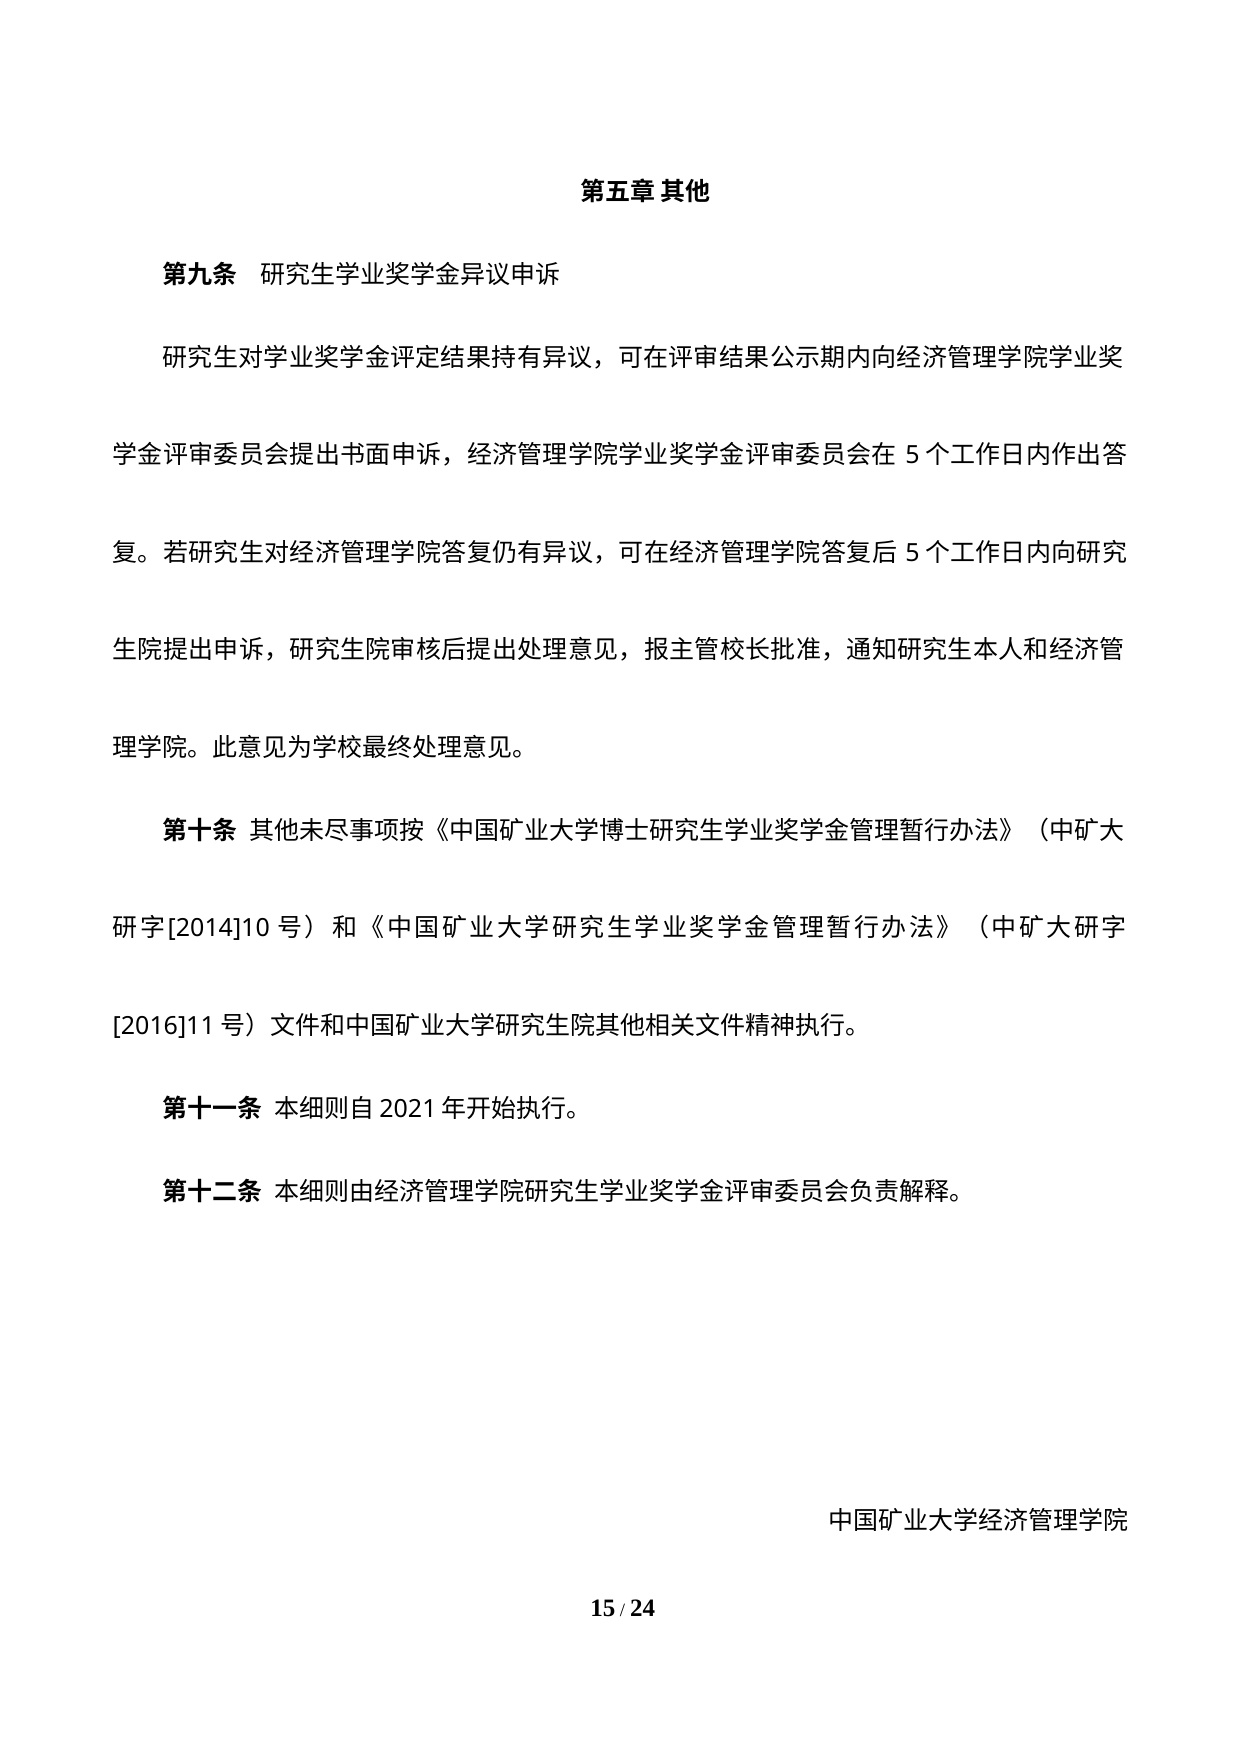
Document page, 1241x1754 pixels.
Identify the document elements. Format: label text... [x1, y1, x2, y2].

text 研究生对学业奖学金评定结果持有异议，可在评审结果公示期内向经济管理学院学业奖学金评审委员会提出书面申诉，经济管理学院学业奖学金评审委员会在5个工作日内作出答复。若研究生对经济管理学院答复仍有异议，可在经济管理学院答复后5个工作日内向研究生院提出申诉，研究生院审核后提出处理意见，报主管校长批准，通知研究生本人和经济管理学院。此意见为学校最终处理意见。 [112, 323, 1128, 778]
text 第九条 研究生学业奖学金异议申诉 [112, 240, 1128, 305]
text 第十二条 本细则由经济管理学院研究生学业奖学金评审委员会负责解释。 [112, 1157, 1128, 1222]
text 中国矿业大学经济管理学院 [112, 1486, 1128, 1551]
text 第十一条 本细则自2021年开始执行。 [112, 1074, 1128, 1139]
text 第十条 其他未尽事项按《中国矿业大学博士研究生学业奖学金管理暂行办法》（中矿大研字[2014]10号）和《中国矿业大学研究生学业奖学金管理暂行办法》（中矿大研字[2016]11号）文件和中国矿业大学研究生院其他相关文件精神执行。 [112, 796, 1128, 1056]
text 第五章 其他 [112, 157, 1128, 222]
